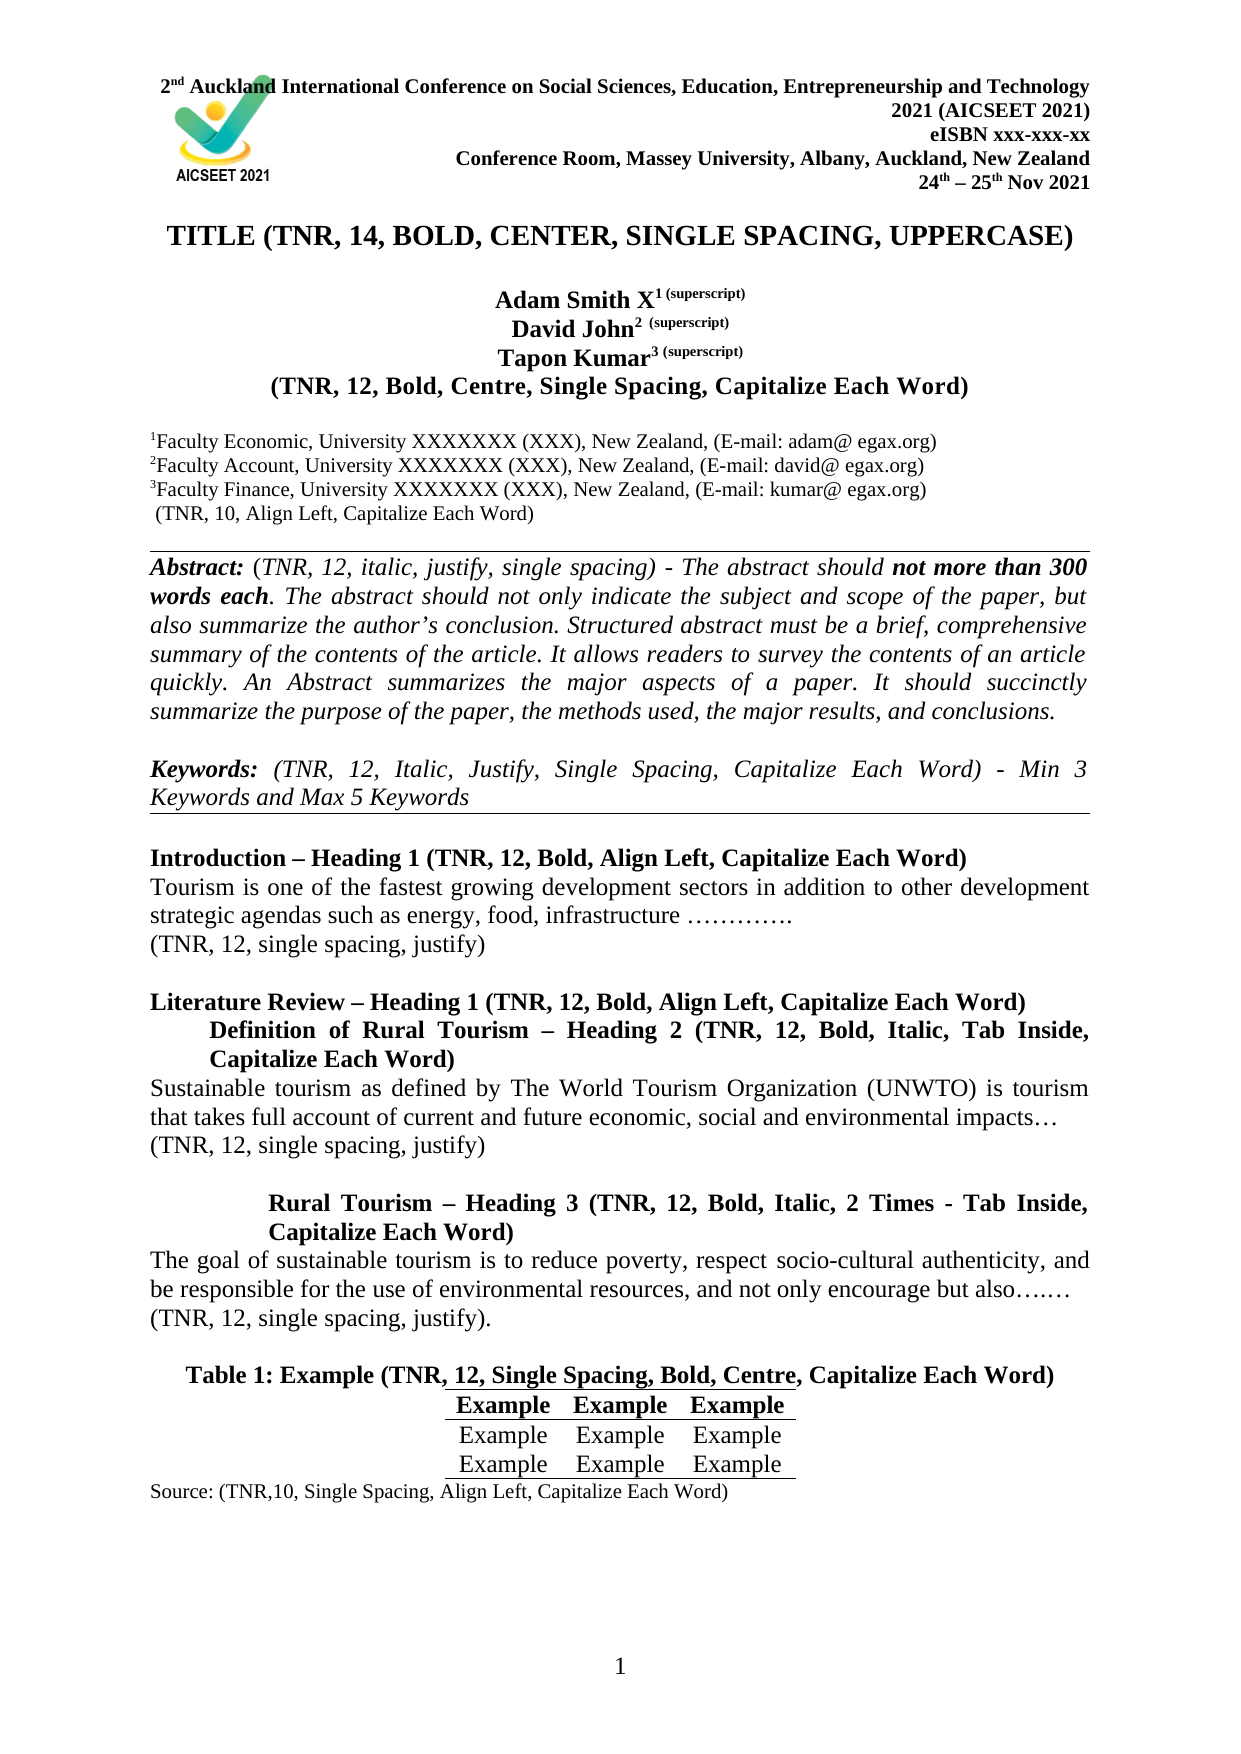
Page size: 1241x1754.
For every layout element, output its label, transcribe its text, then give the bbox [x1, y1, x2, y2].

table_cell Example [445, 1449, 562, 1478]
text Abstract: (TNR, 12, italic, justify, single spacing) - The abstract should not more than 300 words each. The abstract should not only indicate the subject and scope of the paper, but also summarize the author’s conclusion. Structured abstract must be a brief, comprehensive summary of the contents of the article. It allows readers to survey the contents of an article quickly. An Abstract summarizes the major aspects of a paper. It should succinctly summarize the purpose of the paper, the methods used, the major results, and conclusions. [150, 552, 1090, 725]
table_cell Example [562, 1420, 678, 1449]
table_cell Example [445, 1420, 562, 1449]
text (TNR, 12, single spacing, justify). [150, 1303, 1090, 1332]
table_cell Example [679, 1449, 796, 1478]
text 1Faculty Economic, University XXXXXXX (XXX), New Zealand, (E-mail: adam@ egax.org) [150, 429, 1090, 453]
text Definition of Rural Tourism – Heading 2 (TNR, 12, Bold, Italic, Tab Inside, Capitalize Each Word) [209, 1016, 1090, 1073]
table_cell Example [562, 1449, 678, 1478]
text The goal of sustainable tourism is to reduce poverty, respect socio-cultural authenticity, and be responsible for the use of environmental resources, and not only encourage but also….… [150, 1246, 1090, 1303]
text Rural Tourism – Heading 3 (TNR, 12, Bold, Italic, 2 Times - Tab Inside, Capitalize Each Word) [268, 1188, 1090, 1246]
text Adam Smith X1 (superscript) [150, 285, 1090, 314]
text Literature Review – Heading 1 (TNR, 12, Bold, Align Left, Capitalize Each Word) [150, 987, 1090, 1016]
text Tourism is one of the fastest growing development sectors in addition to other development strategic agendas such as energy, food, infrastructure …………. [150, 872, 1090, 929]
text 3Faculty Finance, University XXXXXXX (XXX), New Zealand, (E-mail: kumar@ egax.org) [150, 477, 1090, 501]
text (TNR, 12, single spacing, justify) [150, 929, 1090, 958]
text 2Faculty Account, University XXXXXXX (XXX), New Zealand, (E-mail: david@ egax.org) [150, 453, 1090, 477]
table_header Example [445, 1390, 562, 1419]
text TITLE (TNR, 14, BOLD, CENTER, SINGLE SPACING, UPPERCASE) [150, 218, 1090, 252]
text Sustainable tourism as defined by The World Tourism Organization (UNWTO) is tourism that takes full account of current and future economic, social and environmental impacts… [150, 1073, 1090, 1131]
text (TNR, 10, Align Left, Capitalize Each Word) [150, 501, 1090, 525]
text Tapon Kumar3 (superscript) [150, 343, 1090, 371]
text Source: (TNR,10, Single Spacing, Align Left, Capitalize Each Word) [150, 1479, 1090, 1503]
table_header Example [562, 1390, 678, 1419]
table_header Example [679, 1390, 796, 1419]
text Table 1: Example (TNR, 12, Single Spacing, Bold, Centre, Capitalize Each Word) [150, 1361, 1090, 1389]
picture [173, 73, 274, 183]
text Introduction – Heading 1 (TNR, 12, Bold, Align Left, Capitalize Each Word) [150, 843, 1090, 872]
text Keywords: (TNR, 12, Italic, Justify, Single Spacing, Capitalize Each Word) - Min 3 Keywords and Max 5 Keywords [150, 754, 1090, 813]
text (TNR, 12, single spacing, justify) [150, 1131, 1090, 1159]
table_cell Example [679, 1420, 796, 1449]
text David John2 (superscript) [150, 314, 1090, 343]
text (TNR, 12, Bold, Centre, Single Spacing, Capitalize Each Word) [150, 371, 1090, 400]
